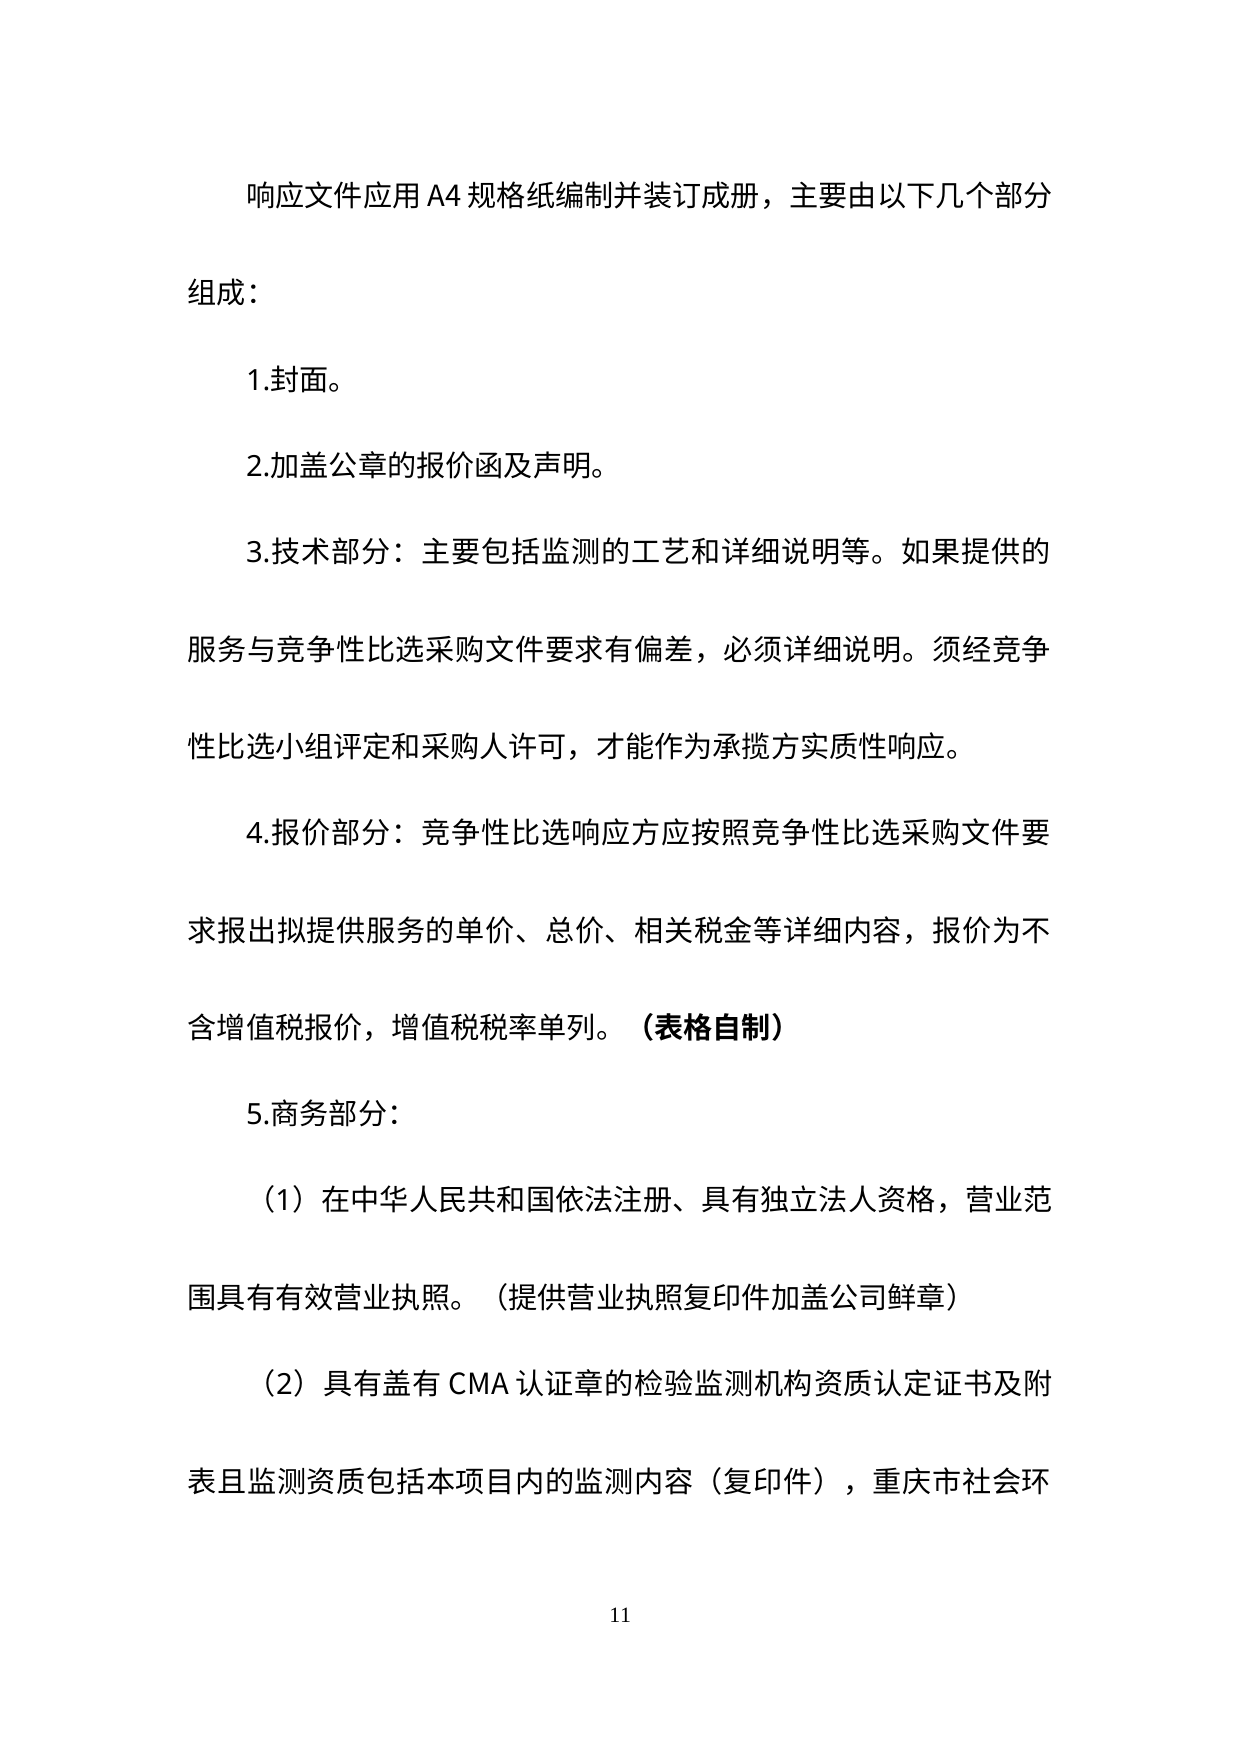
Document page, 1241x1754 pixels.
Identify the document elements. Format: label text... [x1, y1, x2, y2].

text 3.技术部分：主要包括监测的工艺和详细说明等。如果提供的服务与竞争性比选采购文件要求有偏差，必须详细说明。须经竞争性比选小组评定和采购人许可，才能作为承揽方实质性响应。 [187, 517, 1053, 777]
text 2.加盖公章的报价函及声明。 [187, 431, 1053, 496]
text 1.封面。 [187, 345, 1053, 410]
text 4.报价部分：竞争性比选响应方应按照竞争性比选采购文件要求报出拟提供服务的单价、总价、相关税金等详细内容，报价为不含增值税报价，增值税税率单列。（表格自制） [187, 798, 1053, 1058]
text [187, 1349, 1053, 1512]
text 响应文件应用A4规格纸编制并装订成册，主要由以下几个部分组成： [187, 161, 1053, 324]
text （1）在中华人民共和国依法注册、具有独立法人资格，营业范围具有有效营业执照。（提供营业执照复印件加盖公司鲜章） [187, 1166, 1053, 1328]
text 5.商务部分： [187, 1079, 1053, 1144]
